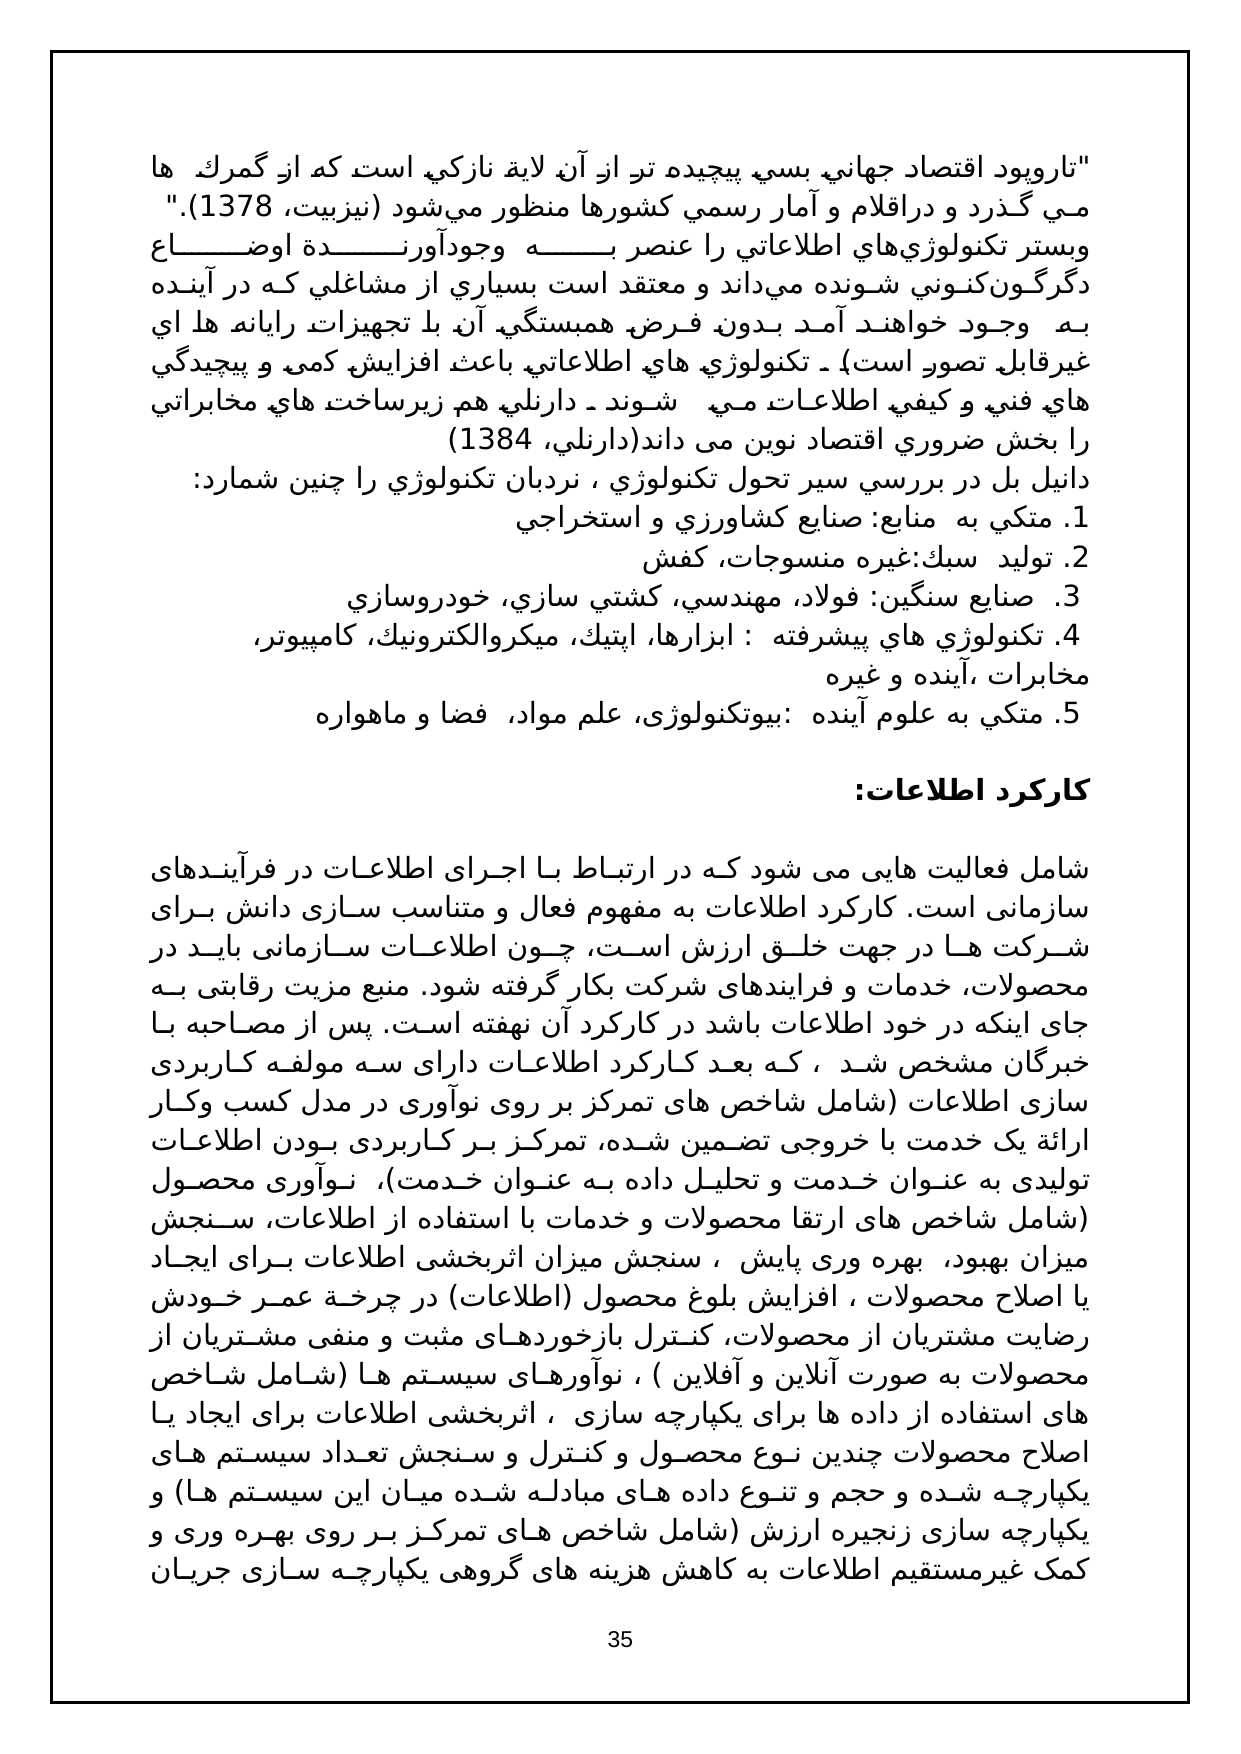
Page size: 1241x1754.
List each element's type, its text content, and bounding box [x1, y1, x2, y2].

text وﺑﺴﺘﺮ ﺗﻜﻨﻮﻟﻮژيﻫﺎي اﻃﻼﻋﺎﺗﻲ را ﻋﻨﺼﺮ ﺑـﻪ وﺟﻮدآورﻧـﺪة اوﺿـﺎع دﮔﺮﮔـﻮنﻛﻨـﻮﻧﻲ ﺷـﻮﻧﺪه ﻣﻲداﻧﺪ و ﻣﻌﺘﻘﺪ اﺳﺖ ﺑﺴﻴﺎري از ﻣﺸﺎﻏﻠﻲ ﻛـﻪ در آﻳﻨـﺪه ﺑـﻪ وﺟـﻮد ﺧﻮاﻫﻨـﺪ آﻣـﺪ ﺑـﺪون ﻓـﺮض ﻫﻤﺒﺴﺘﮕﻲ آن ﺑﺎ ﺗﺠﻬﻴﺰات راﻳﺎﻧﻪ ﻫﺎ اي ﻏﻴﺮﻗﺎﺑﻞ ﺗﺼﻮر اﺳﺖ) . ﺗﻜﻨﻮﻟﻮژي ﻫﺎي اﻃﻼﻋﺎﺗﻲ ﺑﺎﻋﺚ اﻓﺰاﻳﺶ ﻛمی و ﭘﻴﭽﻴﺪﮔﻲ ﻫﺎي ﻓﻨﻲ و ﻛﻴﻔﻲ اﻃﻼﻋـﺎت ﻣـﻲ ﺷـﻮﻧﺪ . دارﻧﻠﻲ ﻫﻢ زﻳﺮﺳﺎﺧﺖ ﻫﺎي ﻣﺨﺎﺑﺮاﺗﻲ را ﺑﺨﺶ ﺿﺮوري اﻗﺘﺼﺎد ﻧﻮﻳﻦ می داﻧﺪ(دارﻧﻠﻲ، 1384) [150, 228, 1090, 457]
text 3. ﺻﻨﺎﻳﻊ ﺳﻨﮕﻴﻦ: ﻓﻮﻻد، ﻣﻬﻨﺪﺳﻲ، ﻛﺸﺘﻲ ﺳﺎزي، ﺧﻮدروﺳﺎزي [150, 579, 1090, 613]
text 5. ﻣﺘﻜﻲ ﺑﻪ ﻋﻠﻮم آینده :بیوتکنولوژی، علم مواد، فضا و ﻣﺎﻫﻮاره [150, 696, 1090, 730]
text 2. ﺗﻮﻟﻴﺪ ﺳﺒﻚ:ﻏﻴﺮه ﻣﻨﺴﻮﺟﺎت، ﻛﻔﺶ [150, 540, 1090, 574]
text "ﺗﺎروﭘﻮد اﻗﺘﺼﺎد ﺟﻬﺎﻧﻲ ﺑﺴﻲ ﭘﻴﭽﻴﺪه تر از آن ﻻﻳﺔ ﻧﺎزﻛﻲ اﺳﺖ ﻛﻪ از ﮔﻤﺮك ﻫﺎ ﻣـﻲ ﮔـﺬرد و دراﻗﻼم و آﻣﺎر رﺳﻤﻲ ﻛﺸﻮرﻫﺎ ﻣﻨﻈﻮر ﻣﻲﺷﻮد (نیزبیت، 1378)." [150, 150, 1090, 223]
text 1. ﻣﺘﻜﻲ ﺑﻪ ﻣﻨﺎﺑﻊ: ﺻﻨﺎﻳﻊ ﻛﺸﺎورزي و اﺳﺘﺨﺮاﺟﻲ [150, 501, 1090, 535]
text کارکرد اطلاعات: [150, 773, 1090, 807]
text 4. ﺗﻜﻨﻮﻟﻮژي ﻫﺎي ﭘﻴﺸﺮﻓﺘﻪ : اﺑﺰارﻫﺎ، اﭘﺘﻴﻚ، ﻣﻴﻜﺮواﻟﻜﺘﺮوﻧﻴﻚ، ﻛﺎﻣﭙﻴﻮﺗﺮ، ﻣﺨﺎﺑﺮات ،آﻳﻨﺪه و ﻏﻴﺮه [150, 618, 1090, 691]
text داﻧﻴﻞ ﺑﻞ در ﺑﺮرﺳﻲ ﺳﻴﺮ ﺗﺤﻮل ﺗﻜﻨﻮﻟﻮژي ، ﻧﺮدﺑﺎن ﺗﻜﻨﻮﻟﻮژي را ﭼﻨﻴﻦ ﺷﻤﺎرد: [150, 462, 1090, 496]
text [150, 851, 1090, 1586]
